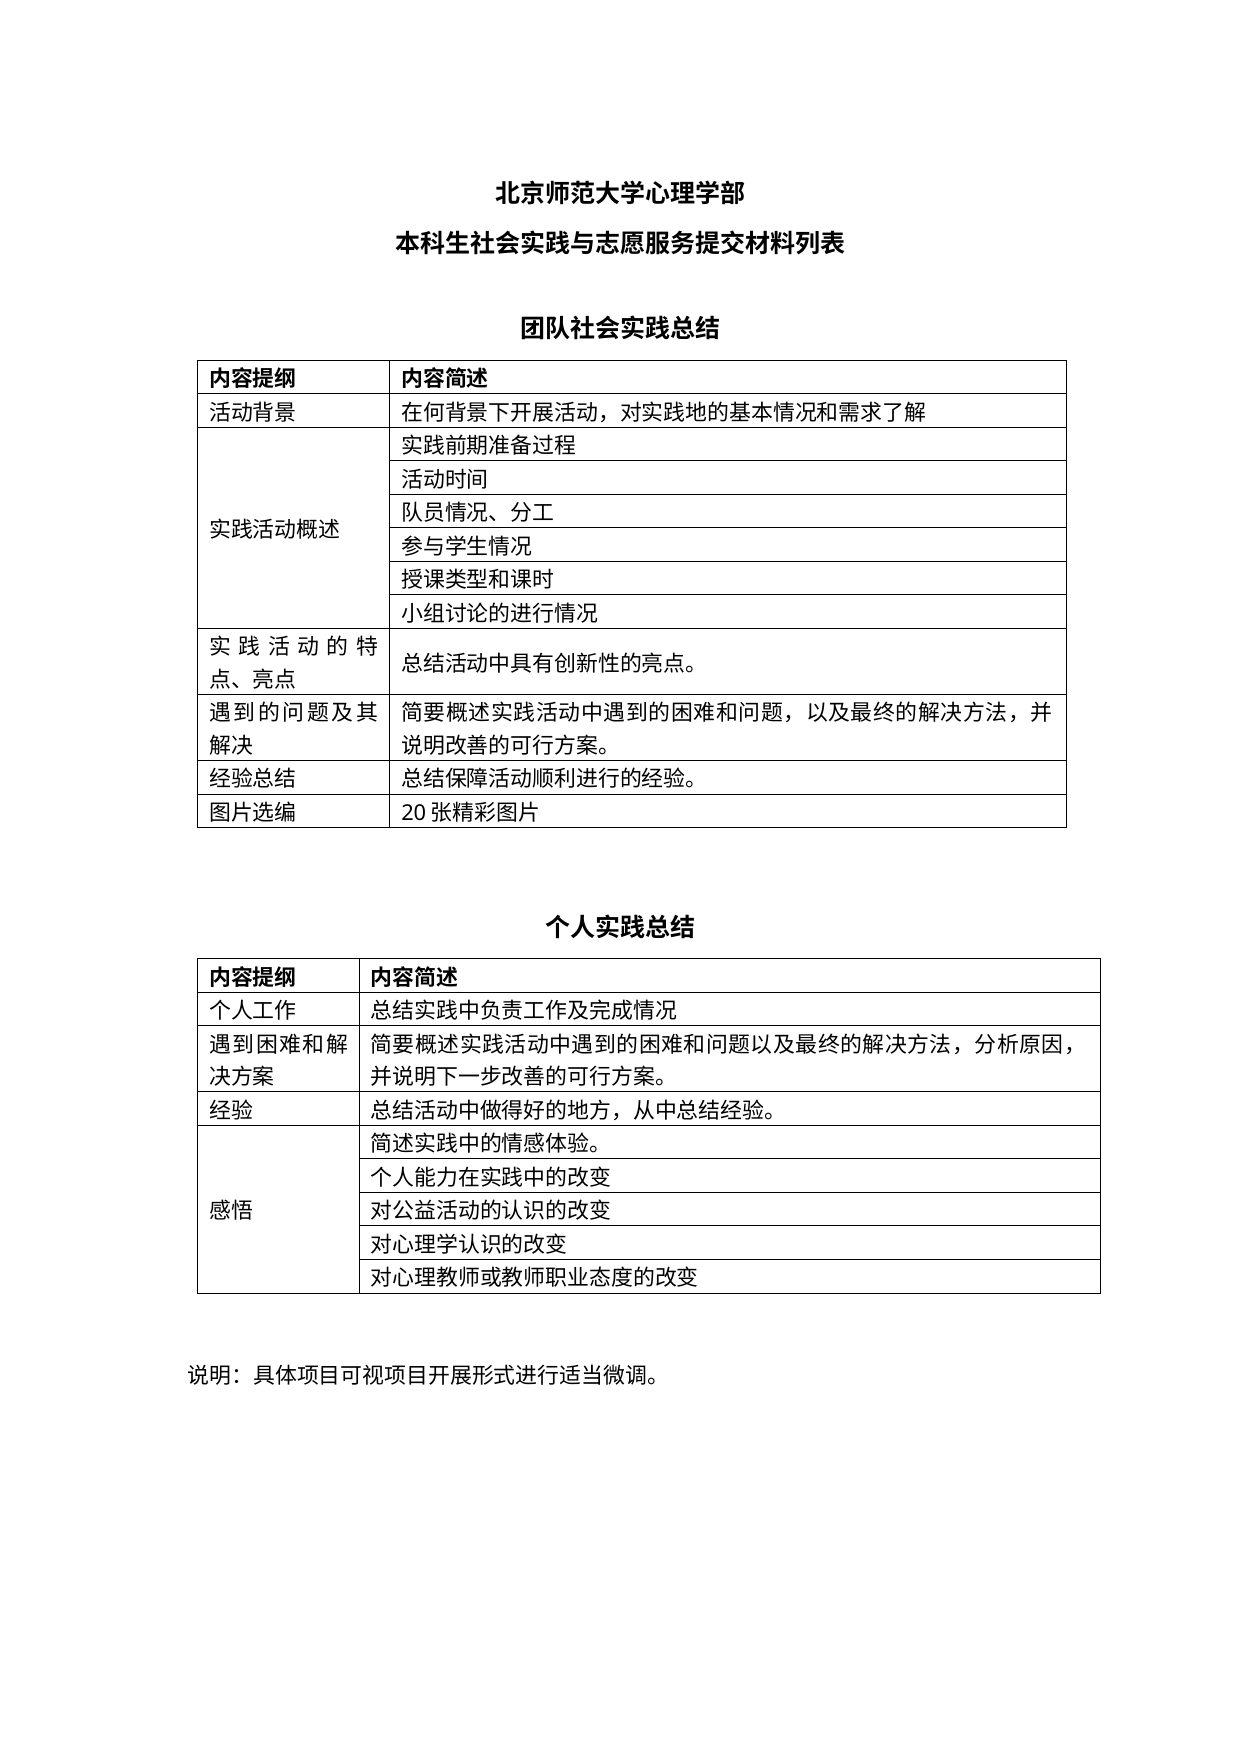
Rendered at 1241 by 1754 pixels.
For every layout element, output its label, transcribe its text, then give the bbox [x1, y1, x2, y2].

table_cell 授课类型和课时 [390, 562, 1066, 594]
table_cell 感悟 [198, 1126, 359, 1292]
text 本科生社会实践与志愿服务提交材料列表 [187, 212, 1053, 262]
table_cell 遇到困难和解决方案 [198, 1026, 359, 1091]
table_cell 20张精彩图片 [390, 795, 1066, 827]
table_header 内容简述 [390, 361, 1066, 393]
text 北京师范大学心理学部 [187, 162, 1053, 212]
table_cell 经验 [198, 1092, 359, 1125]
table_cell 实践活动的特点、亮点 [198, 629, 389, 694]
table_cell 简要概述实践活动中遇到的困难和问题，以及最终的解决方法，并说明改善的可行方案。 [390, 695, 1066, 760]
table_cell 在何背景下开展活动，对实践地的基本情况和需求了解 [390, 394, 1066, 427]
table_cell 简述实践中的情感体验。 [360, 1126, 1100, 1158]
table_cell 对心理学认识的改变 [360, 1226, 1100, 1259]
table_cell 个人能力在实践中的改变 [360, 1159, 1100, 1192]
table_cell 对公益活动的认识的改变 [360, 1193, 1100, 1225]
table_header 内容提纲 [198, 959, 359, 992]
table_cell 经验总结 [198, 761, 389, 793]
text 说明：具体项目可视项目开展形式进行适当微调。 [187, 1343, 1053, 1393]
text 团队社会实践总结 [187, 294, 1053, 359]
table_header 内容简述 [360, 959, 1100, 992]
text 个人实践总结 [187, 893, 1053, 958]
table_cell 参与学生情况 [390, 528, 1066, 561]
table_cell 个人工作 [198, 993, 359, 1025]
table_cell 总结保障活动顺利进行的经验。 [390, 761, 1066, 793]
table_cell 活动时间 [390, 461, 1066, 494]
table_cell 遇到的问题及其解决 [198, 695, 389, 760]
table_cell 实践活动概述 [198, 428, 389, 628]
table_cell 图片选编 [198, 795, 389, 827]
table_cell 对心理教师或教师职业态度的改变 [360, 1260, 1100, 1292]
table_cell 总结实践中负责工作及完成情况 [360, 993, 1100, 1025]
table_cell 小组讨论的进行情况 [390, 595, 1066, 628]
table_cell 活动背景 [198, 394, 389, 427]
table_cell 总结活动中做得好的地方，从中总结经验。 [360, 1092, 1100, 1125]
table_cell 队员情况、分工 [390, 495, 1066, 527]
table_cell 简要概述实践活动中遇到的困难和问题以及最终的解决方法，分析原因，并说明下一步改善的可行方案。 [360, 1026, 1100, 1091]
table_cell 实践前期准备过程 [390, 428, 1066, 460]
table_header 内容提纲 [198, 361, 389, 393]
table_cell 总结活动中具有创新性的亮点。 [390, 629, 1066, 694]
